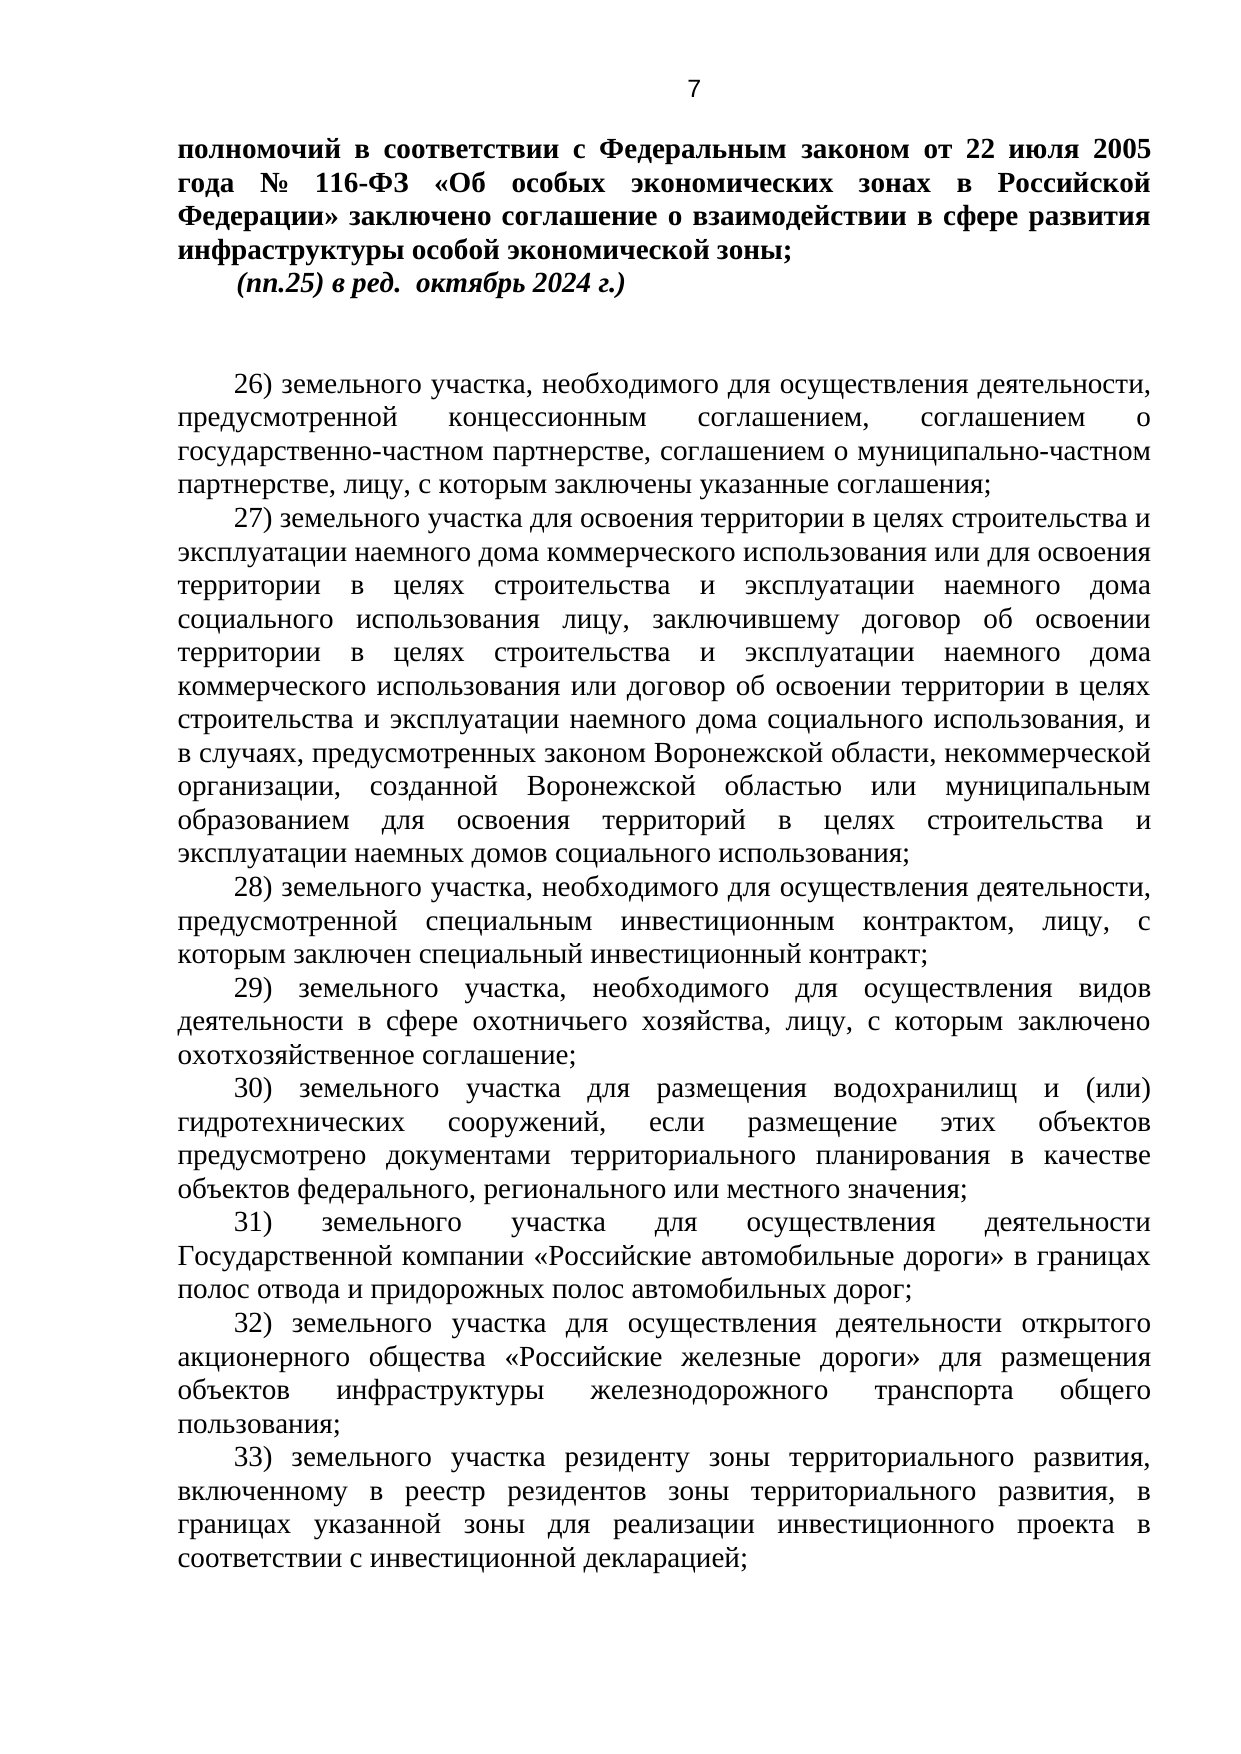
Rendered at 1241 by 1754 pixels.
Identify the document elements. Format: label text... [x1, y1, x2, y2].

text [177, 131, 1152, 265]
text 26) земельного участка, необходимого для осуществления деятельности, предусмотренной концессионным соглашением, соглашением о государственно-частном партнерстве, соглашением о муниципально-частном партнерстве, лицу, с которым заключены указанные соглашения; [177, 366, 1152, 500]
text 28) земельного участка, необходимого для осуществления деятельности, предусмотренной специальным инвестиционным контрактом, лицу, с которым заключен специальный инвестиционный контракт; [177, 869, 1152, 970]
text 31) земельного участка для осуществления деятельности Государственной компании «Российские автомобильные дороги» в границах полос отвода и придорожных полос автомобильных дорог; [177, 1204, 1152, 1305]
text 32) земельного участка для осуществления деятельности открытого акционерного общества «Российские железные дороги» для размещения объектов инфраструктуры железнодорожного транспорта общего пользования; [177, 1305, 1152, 1439]
text 29) земельного участка, необходимого для осуществления видов деятельности в сфере охотничьего хозяйства, лицу, с которым заключено охотхозяйственное соглашение; [177, 970, 1152, 1070]
text 27) земельного участка для освоения территории в целях строительства и эксплуатации наемного дома коммерческого использования или для освоения территории в целях строительства и эксплуатации наемного дома социального использования лицу, заключившему договор об освоении территории в целях строительства и эксплуатации наемного дома коммерческого использования или договор об освоении территории в целях строительства и эксплуатации наемного дома социального использования, и в случаях, предусмотренных законом Воронежской области, некоммерческой организации, созданной Воронежской областью или муниципальным образованием для освоения территорий в целях строительства и эксплуатации наемных домов социального использования; [177, 500, 1152, 869]
text 30) земельного участка для размещения водохранилищ и (или) гидротехнических сооружений, если размещение этих объектов предусмотрено документами территориального планирования в качестве объектов федерального, регионального или местного значения; [177, 1070, 1152, 1204]
text 33) земельного участка резиденту зоны территориального развития, включенному в реестр резидентов зоны территориального развития, в границах указанной зоны для реализации инвестиционного проекта в соответствии с инвестиционной декларацией; [177, 1439, 1152, 1573]
text (пп.25) в ред. октябрь 2024 г.) [177, 265, 1152, 299]
